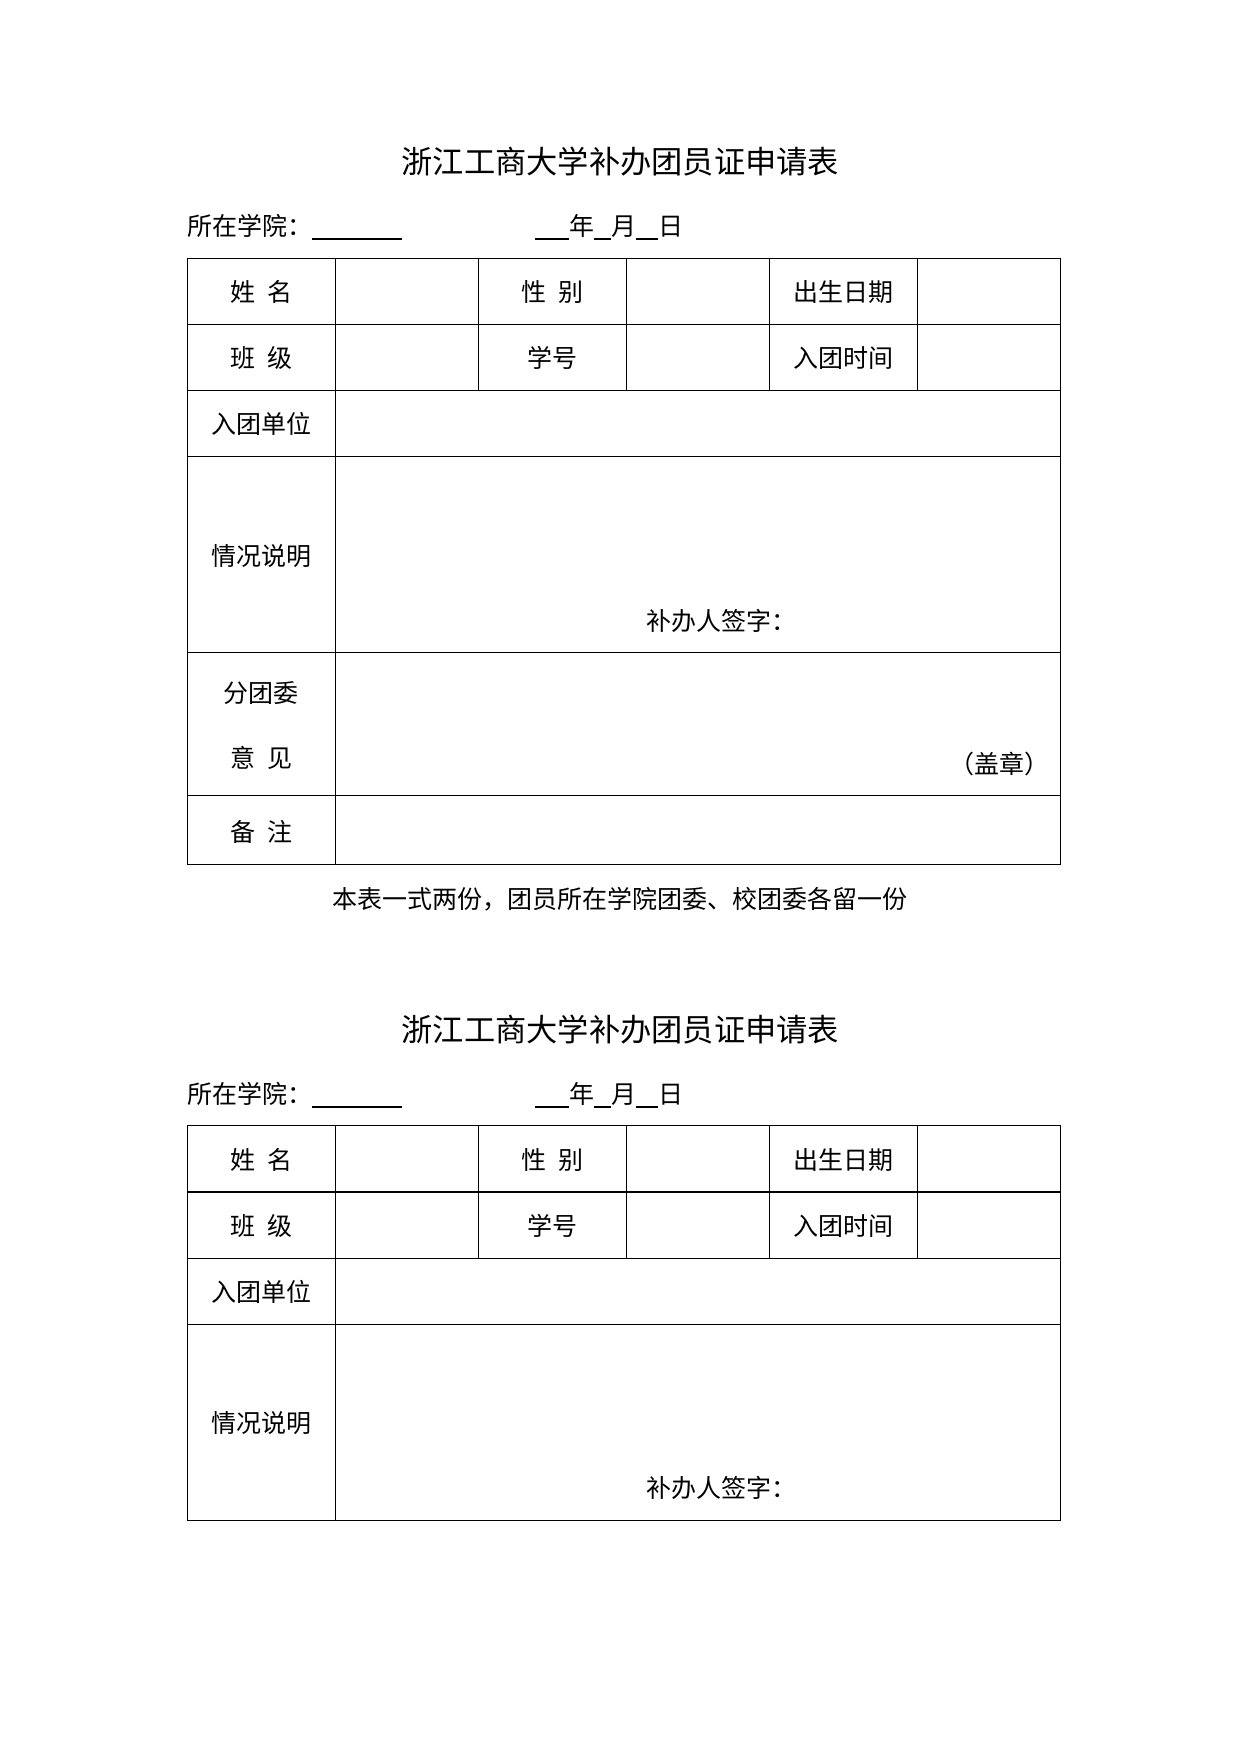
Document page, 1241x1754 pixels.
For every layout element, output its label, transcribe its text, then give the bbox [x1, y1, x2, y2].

table_header [918, 259, 1060, 323]
text 所在学院： 年 月 日 [187, 192, 1053, 257]
table_cell [627, 325, 769, 389]
text 浙江工商大学补办团员证申请表 [187, 995, 1053, 1060]
table_cell 入团单位 [188, 1259, 335, 1323]
table_cell [336, 1193, 478, 1257]
table_cell 分团委 意 见 [188, 653, 335, 795]
table_header [627, 1126, 769, 1191]
table_cell 入团单位 [188, 391, 335, 456]
text 所在学院： 年 月 日 [187, 1060, 1053, 1125]
table_cell [918, 325, 1060, 389]
table_cell （盖章） [336, 653, 1060, 795]
table_cell 入团时间 [770, 325, 917, 389]
table_header 性 别 [479, 259, 626, 323]
table_cell 备 注 [188, 796, 335, 864]
table_cell 补办人签字： [336, 457, 1060, 652]
table_cell [336, 325, 478, 389]
text 本表一式两份，团员所在学院团委、校团委各留一份 [187, 865, 1053, 930]
table_cell [918, 1193, 1060, 1257]
table_header 出生日期 [770, 259, 917, 323]
table_cell 学号 [479, 1193, 626, 1257]
table_header [918, 1126, 1060, 1191]
table_cell [336, 391, 1060, 456]
table_cell [336, 1259, 1060, 1323]
table_header 出生日期 [770, 1126, 917, 1191]
text 浙江工商大学补办团员证申请表 [187, 127, 1053, 192]
table_header 性 别 [479, 1126, 626, 1191]
table_cell [627, 1193, 769, 1257]
table_header [336, 259, 478, 323]
table_cell 情况说明 [188, 457, 335, 652]
table_header [336, 1126, 478, 1191]
table_header 姓 名 [188, 259, 335, 323]
table_cell [336, 796, 1060, 864]
table_cell 学号 [479, 325, 626, 389]
table_cell 情况说明 [188, 1325, 335, 1519]
table_cell 入团时间 [770, 1193, 917, 1257]
table_cell 班 级 [188, 1193, 335, 1257]
table_header [627, 259, 769, 323]
table_cell 班 级 [188, 325, 335, 389]
table_cell 补办人签字： [336, 1325, 1060, 1519]
table_header 姓 名 [188, 1126, 335, 1191]
